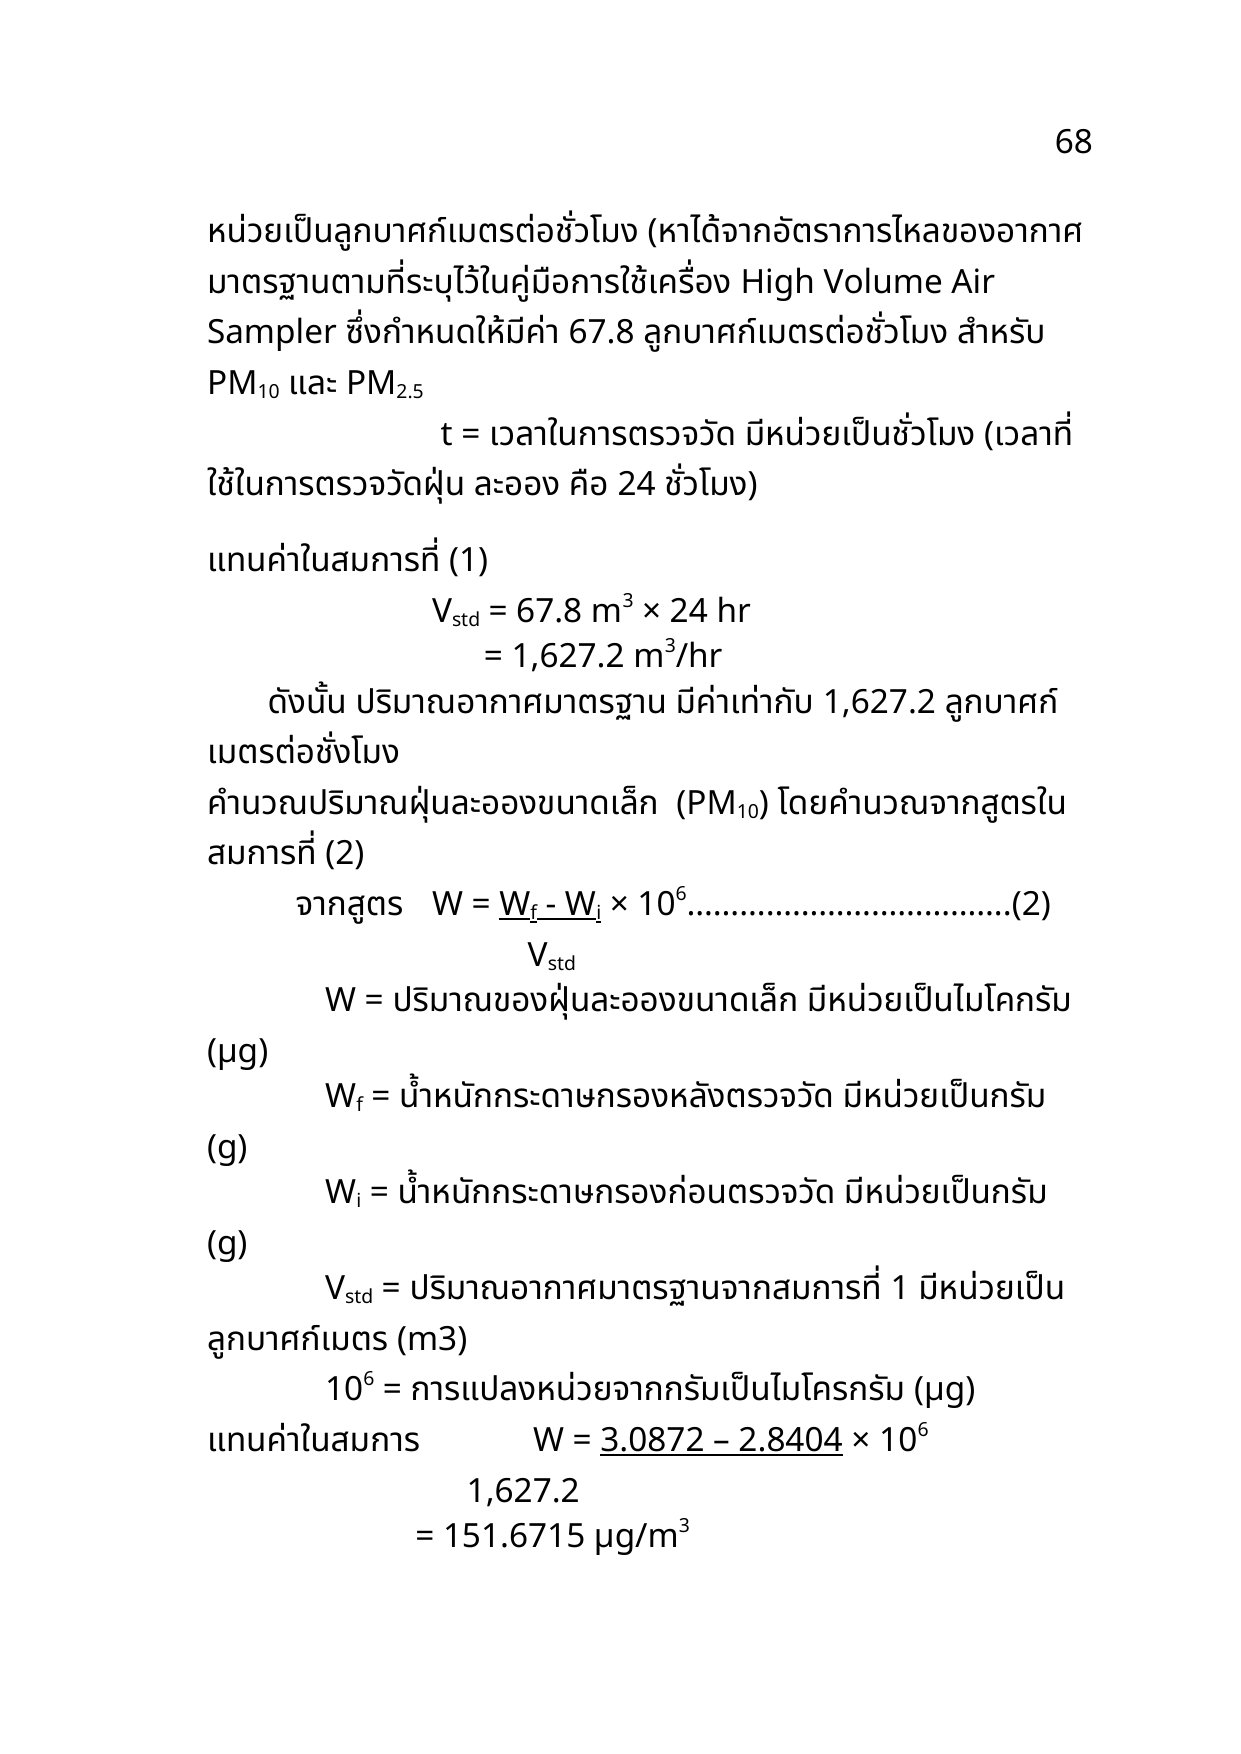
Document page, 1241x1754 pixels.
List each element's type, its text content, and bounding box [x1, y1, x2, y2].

text Vstd = 67.8 m3 × 24 hr [207, 587, 1092, 632]
text Wf = น้ำหนักกระดาษกรองหลังตรวจวัด มีหน่วยเป็นกรัม (g) [207, 1072, 1092, 1168]
text ดังนั้น ปริมาณอากาศมาตรฐาน มีค่าเท่ากับ 1,627.2 ลูกบาศก์เมตรต่อชั่งโมง [207, 677, 1092, 778]
text Vstd [207, 930, 1092, 976]
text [207, 207, 1092, 409]
text = 1,627.2 m3/hr [207, 632, 1092, 677]
text W = ปริมาณของฝุ่นละอองขนาดเล็ก มีหน่วยเป็นไมโคกรัม (µg) [207, 976, 1092, 1072]
text t = เวลาในการตรวจวัด มีหน่วยเป็นชั่วโมง (เวลาที่ใช้ในการตรวจวัดฝุ่น ละออง คือ 24 ชั่วโมง) [207, 409, 1092, 511]
text แทนค่าในสมการ W = 3.0872 – 2.8404 × 106 [207, 1416, 1092, 1466]
text 1,627.2 [207, 1466, 1092, 1512]
text จากสูตร W = Wf - Wi × 106……………………………….(2) [207, 880, 1092, 930]
text แทนค่าในสมการที่ (1) [207, 536, 1092, 587]
text Wi = น้ำหนักกระดาษกรองก่อนตรวจวัด มีหน่วยเป็นกรัม (g) [207, 1168, 1092, 1264]
text = 151.6715 µg/m3 [207, 1512, 1092, 1557]
text 106 = การแปลงหน่วยจากกรัมเป็นไมโครกรัม (µg) [207, 1365, 1092, 1416]
text Vstd = ปริมาณอากาศมาตรฐานจากสมการที่ 1 มีหน่วยเป็นลูกบาศก์เมตร (m3) [207, 1264, 1092, 1365]
text คำนวณปริมาณฝุ่นละอองขนาดเล็ก (PM10) โดยคำนวณจากสูตรในสมการที่ (2) [207, 778, 1092, 880]
